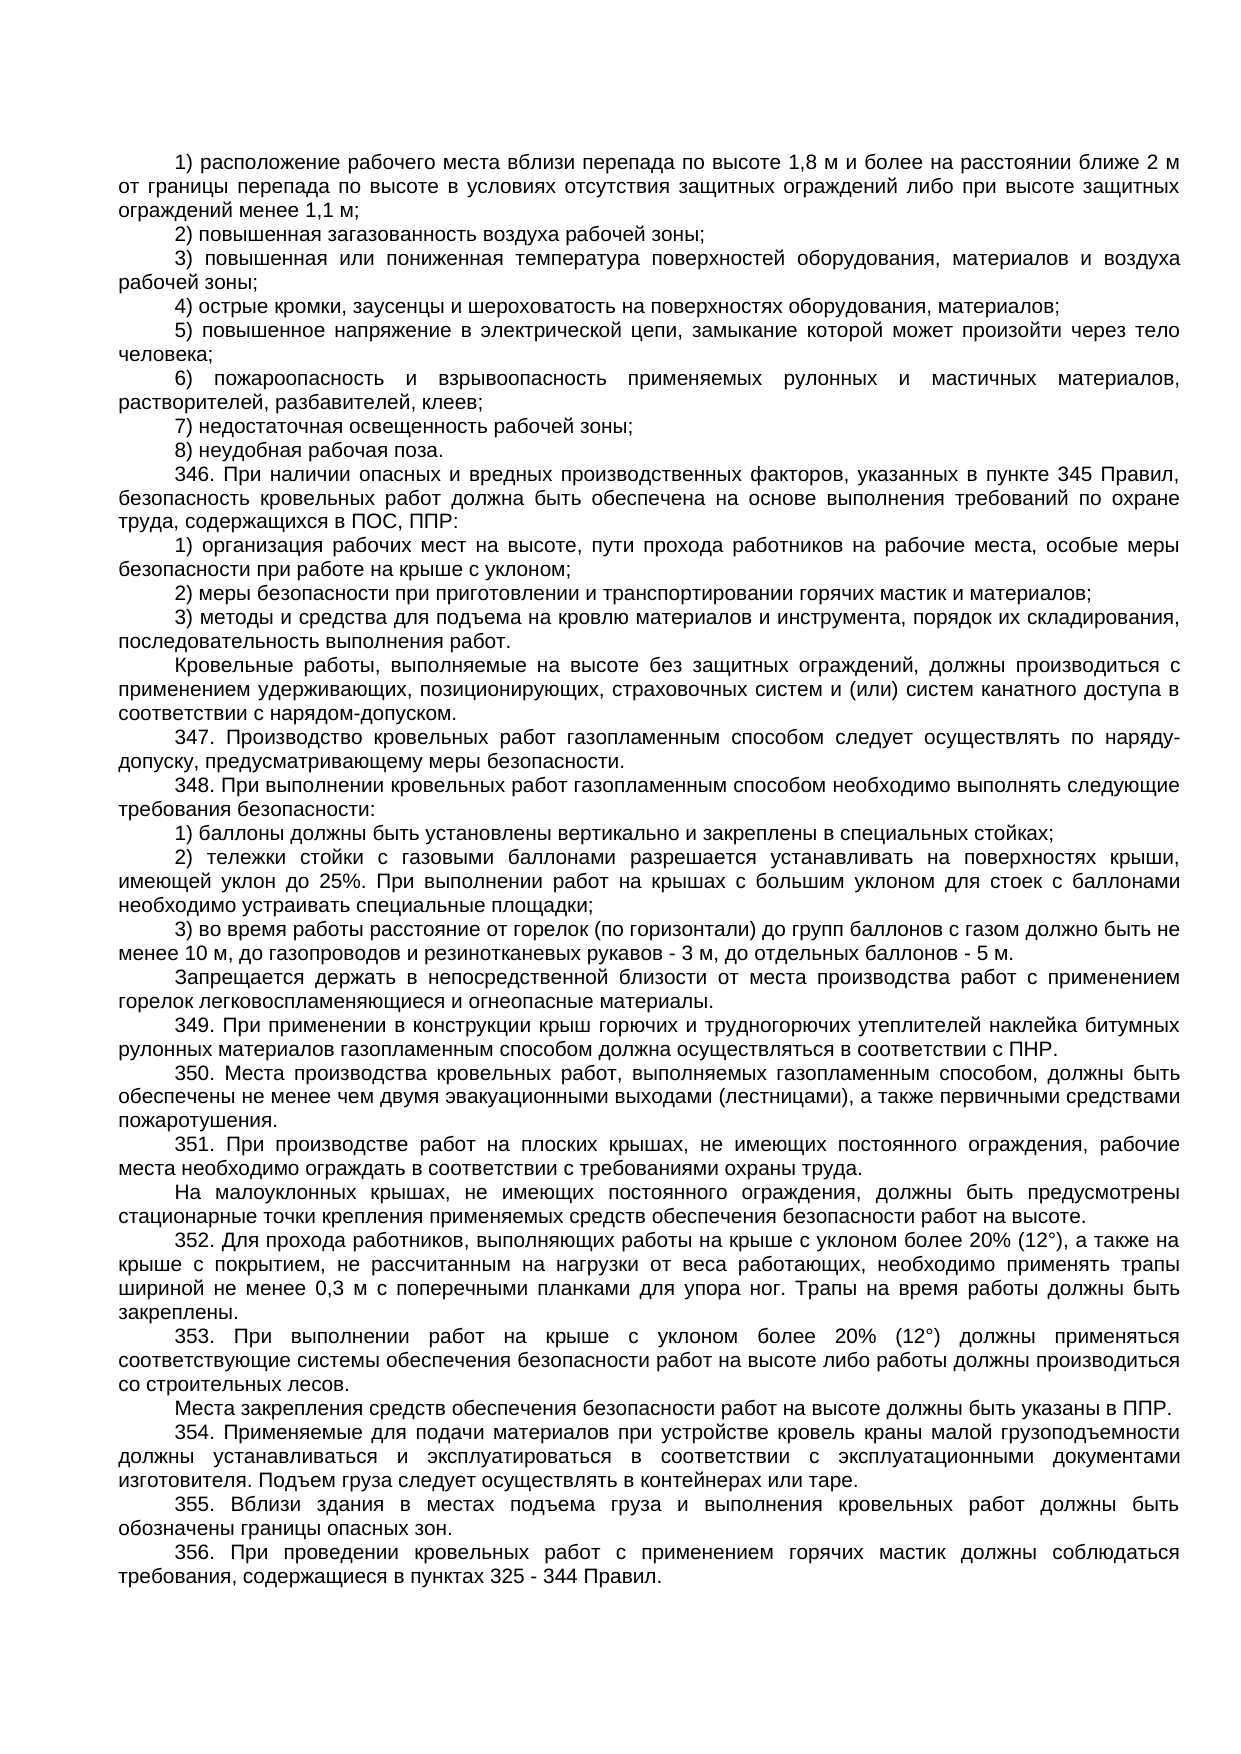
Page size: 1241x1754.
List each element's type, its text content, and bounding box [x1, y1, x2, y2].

text 2) повышенная загазованность воздуха рабочей зоны; [118, 222, 1181, 246]
text 352. Для прохода работников, выполняющих работы на крыше с уклоном более 20% (12°), а также на крыше с покрытием, не рассчитанным на нагрузки от веса работающих, необходимо применять трапы шириной не менее 0,3 м с поперечными планками для упора ног. Трапы на время работы должны быть закреплены. [118, 1228, 1181, 1324]
text 347. Производство кровельных работ газопламенным способом следует осуществлять по наряду-допуску, предусматривающему меры безопасности. [118, 725, 1181, 773]
text 4) острые кромки, заусенцы и шероховатость на поверхностях оборудования, материалов; [118, 294, 1181, 318]
text 348. При выполнении кровельных работ газопламенным способом необходимо выполнять следующие требования безопасности: [118, 773, 1181, 821]
text 5) повышенное напряжение в электрической цепи, замыкание которой может произойти через тело человека; [118, 318, 1181, 366]
text 353. При выполнении работ на крыше с уклоном более 20% (12°) должны применяться соответствующие системы обеспечения безопасности работ на высоте либо работы должны производиться со строительных лесов. [118, 1324, 1181, 1396]
text 354. Применяемые для подачи материалов при устройстве кровель краны малой грузоподъемности должны устанавливаться и эксплуатироваться в соответствии с эксплуатационными документами изготовителя. Подъем груза следует осуществлять в контейнерах или таре. [118, 1420, 1181, 1492]
text 6) пожароопасность и взрывоопасность применяемых рулонных и мастичных материалов, растворителей, разбавителей, клеев; [118, 366, 1181, 413]
text 1) баллоны должны быть установлены вертикально и закреплены в специальных стойках; [118, 821, 1181, 845]
text 356. При проведении кровельных работ с применением горячих мастик должны соблюдаться требования, содержащиеся в пунктах 325 - 344 Правил. [118, 1539, 1181, 1587]
text 346. При наличии опасных и вредных производственных факторов, указанных в пункте 345 Правил, безопасность кровельных работ должна быть обеспечена на основе выполнения требований по охране труда, содержащихся в ПОС, ППР: [118, 461, 1181, 533]
text 8) неудобная рабочая поза. [118, 437, 1181, 461]
text 3) методы и средства для подъема на кровлю материалов и инструмента, порядок их складирования, последовательность выполнения работ. [118, 605, 1181, 653]
text 2) тележки стойки с газовыми баллонами разрешается устанавливать на поверхностях крыши, имеющей уклон до 25%. При выполнении работ на крышах с большим уклоном для стоек с баллонами необходимо устраивать специальные площадки; [118, 845, 1181, 917]
text 1) расположение рабочего места вблизи перепада по высоте 1,8 м и более на расстоянии ближе 2 м от границы перепада по высоте в условиях отсутствия защитных ограждений либо при высоте защитных ограждений менее 1,1 м; [118, 150, 1181, 222]
text 349. При применении в конструкции крыш горючих и трудногорючих утеплителей наклейка битумных рулонных материалов газопламенным способом должна осуществляться в соответствии с ПНР. [118, 1012, 1181, 1060]
text Кровельные работы, выполняемые на высоте без защитных ограждений, должны производиться с применением удерживающих, позиционирующих, страховочных систем и (или) систем канатного доступа в соответствии с нарядом-допуском. [118, 653, 1181, 725]
text 355. Вблизи здания в местах подъема груза и выполнения кровельных работ должны быть обозначены границы опасных зон. [118, 1492, 1181, 1539]
text 2) меры безопасности при приготовлении и транспортировании горячих мастик и материалов; [118, 581, 1181, 605]
text На малоуклонных крышах, не имеющих постоянного ограждения, должны быть предусмотрены стационарные точки крепления применяемых средств обеспечения безопасности работ на высоте. [118, 1180, 1181, 1228]
text 7) недостаточная освещенность рабочей зоны; [118, 413, 1181, 437]
text 350. Места производства кровельных работ, выполняемых газопламенным способом, должны быть обеспечены не менее чем двумя эвакуационными выходами (лестницами), а также первичными средствами пожаротушения. [118, 1060, 1181, 1132]
text 1) организация рабочих мест на высоте, пути прохода работников на рабочие места, особые меры безопасности при работе на крыше с уклоном; [118, 533, 1181, 581]
text Запрещается держать в непосредственной близости от места производства работ с применением горелок легковоспламеняющиеся и огнеопасные материалы. [118, 964, 1181, 1012]
text Места закрепления средств обеспечения безопасности работ на высоте должны быть указаны в ППР. [118, 1396, 1181, 1420]
text 351. При производстве работ на плоских крышах, не имеющих постоянного ограждения, рабочие места необходимо ограждать в соответствии с требованиями охраны труда. [118, 1132, 1181, 1180]
text 3) повышенная или пониженная температура поверхностей оборудования, материалов и воздуха рабочей зоны; [118, 246, 1181, 294]
text 3) во время работы расстояние от горелок (по горизонтали) до групп баллонов с газом должно быть не менее 10 м, до газопроводов и резинотканевых рукавов - 3 м, до отдельных баллонов - 5 м. [118, 917, 1181, 964]
